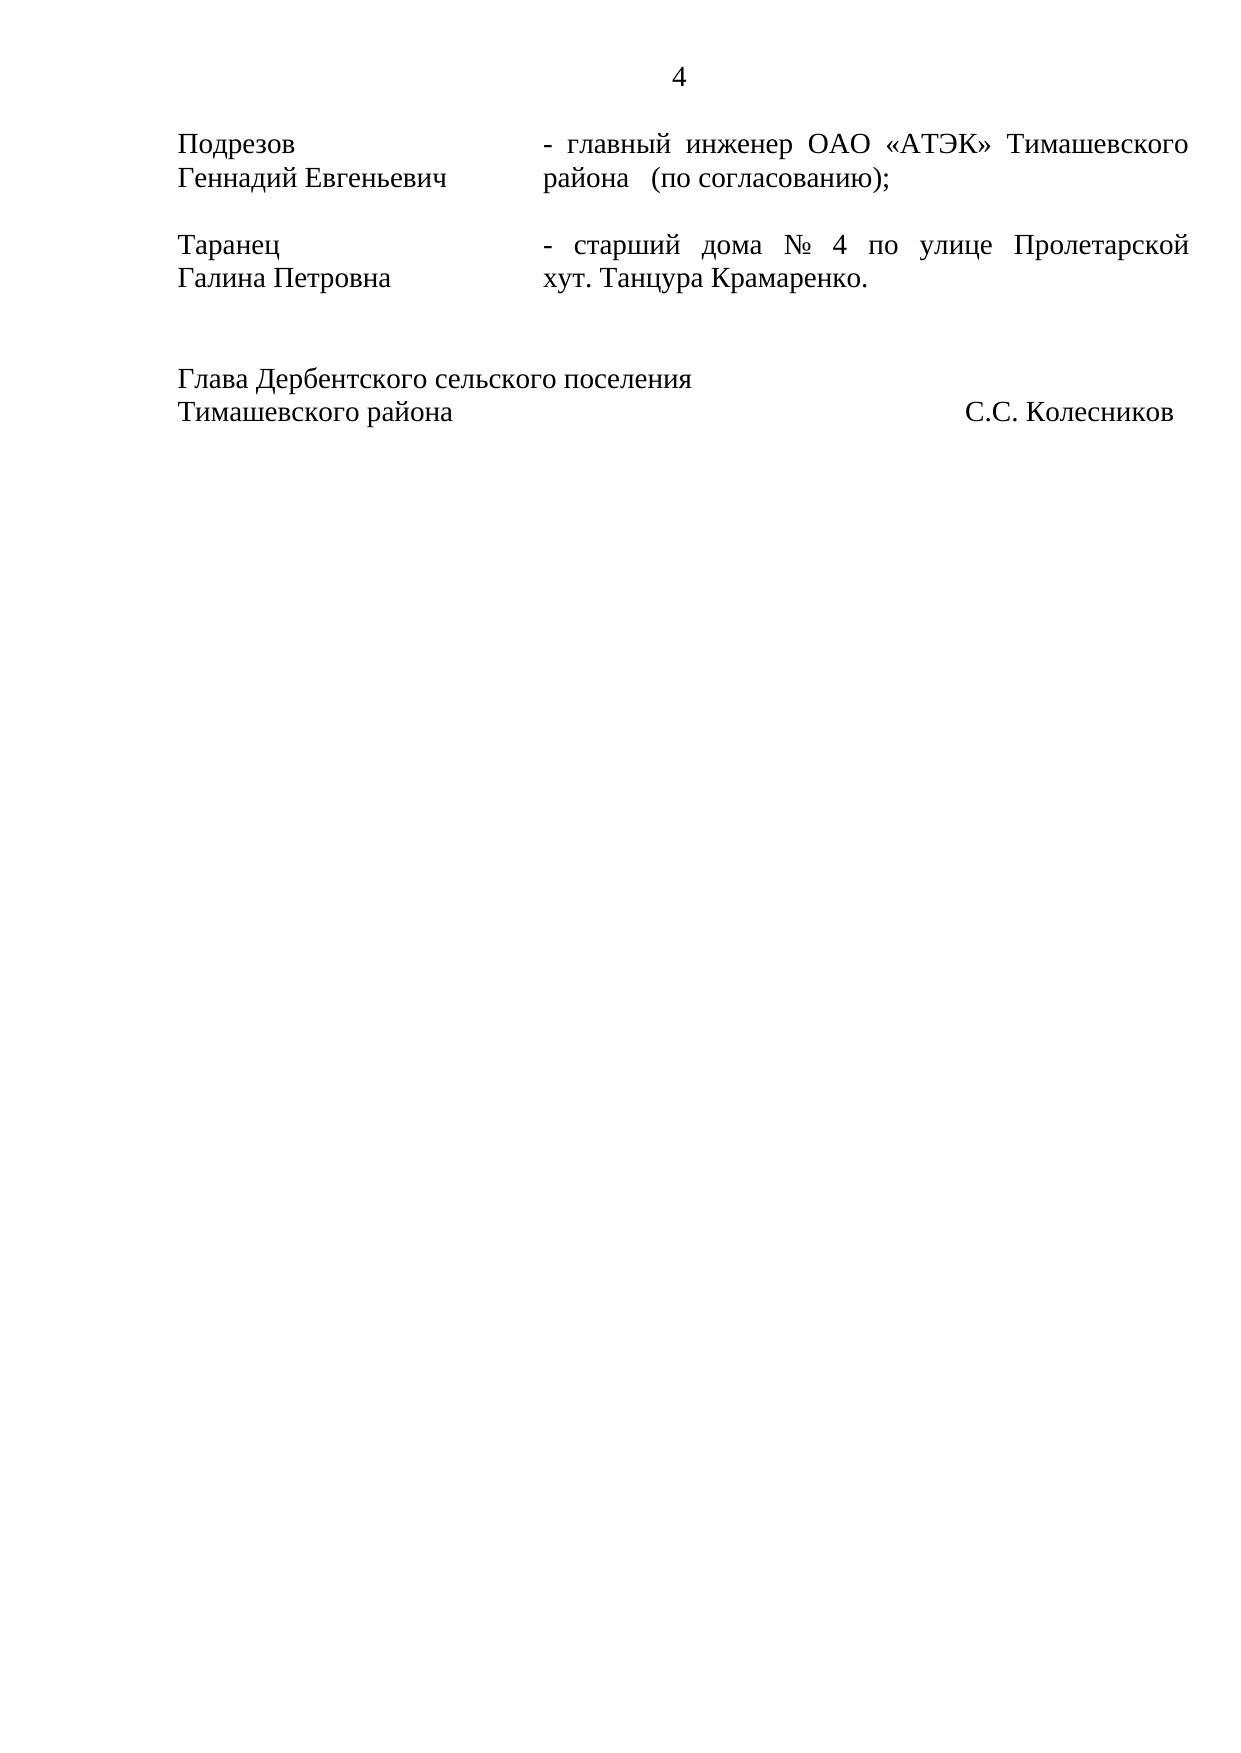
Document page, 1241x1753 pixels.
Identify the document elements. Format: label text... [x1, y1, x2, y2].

table_cell - главный инженер ОАО «АТЭК» Тимашевского района (по согласованию); [532, 126, 1201, 227]
table_cell Таранец Галина Петровна [166, 227, 532, 327]
table_cell - старший дома № 4 по улице Пролетарской хут. Танцура Крамаренко. [532, 227, 1201, 327]
text Тимашевского района С.С. Колесников [177, 394, 1181, 428]
text Глава Дербентского сельского поселения [177, 361, 1181, 394]
table_cell Подрезов Геннадий Евгеньевич [166, 126, 532, 227]
